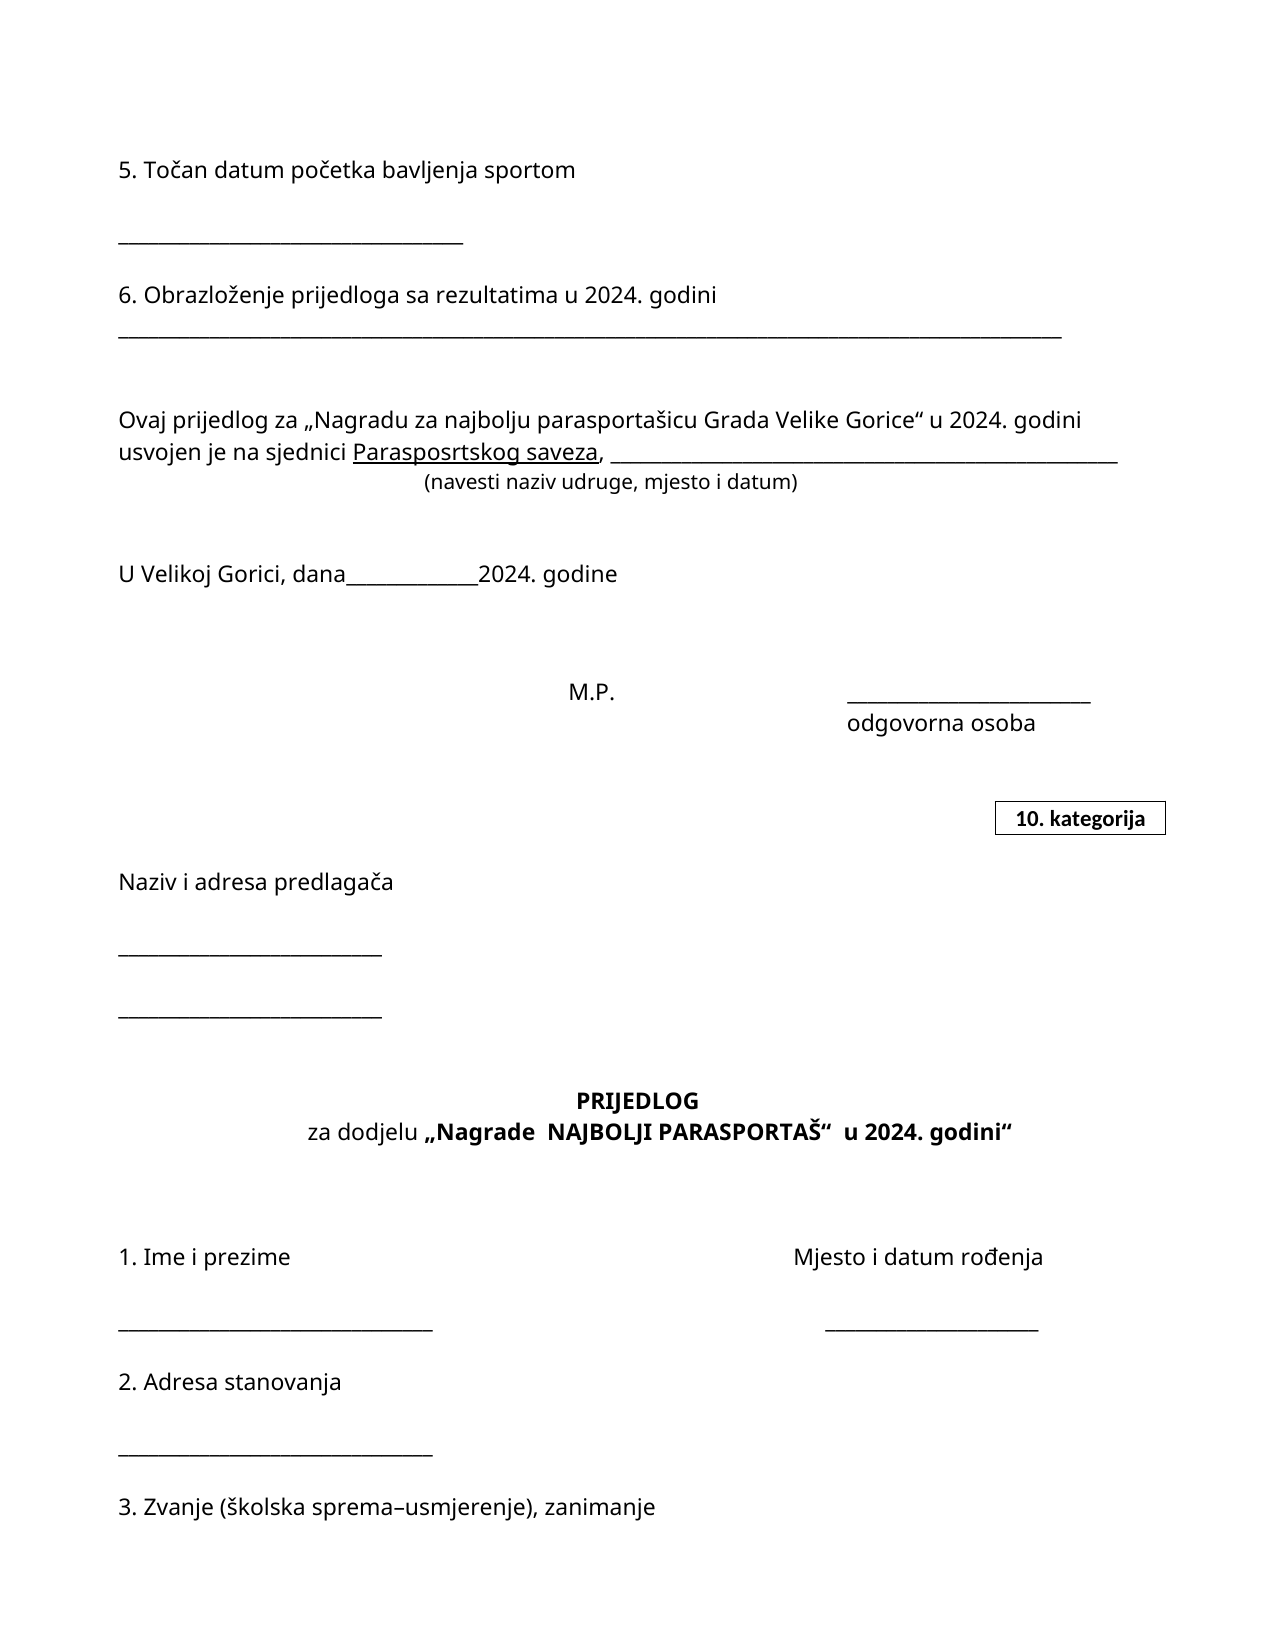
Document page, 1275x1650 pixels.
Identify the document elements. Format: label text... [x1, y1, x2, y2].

text _______________________________ [118, 1429, 1157, 1460]
text 3. Zvanje (školska sprema–usmjerenje), zanimanje [118, 1491, 1157, 1522]
text 1. Ime i prezime Mjesto i datum rođenja [118, 1241, 1157, 1272]
text 6. Obrazloženje prijedloga sa rezultatima u 2024. godini _____________________________________________________________________________________________ [118, 279, 1157, 342]
text __________________________ [118, 991, 1157, 1022]
text PRIJEDLOG [118, 1085, 1157, 1116]
text za dodjelu „Nagrade NAJBOLJI PARASPORTAŠ“ u 2024. godini“ [162, 1116, 1157, 1147]
text __________________________________ [118, 217, 1157, 248]
text 10. kategorija [996, 802, 1165, 834]
text 5. Točan datum početka bavljenja sportom [118, 154, 1157, 186]
text _______________________________ _____________________ [118, 1304, 1157, 1335]
text Naziv i adresa predlagača [118, 866, 1157, 897]
text M.P. ________________________ [118, 676, 1157, 707]
text __________________________ [118, 929, 1157, 960]
text U Velikoj Gorici, dana_____________2024. godine [118, 558, 1157, 589]
text 2. Adresa stanovanja [118, 1366, 1157, 1397]
text Ovaj prijedlog za „Nagradu za najbolju parasportašicu Grada Velike Gorice“ u 2024. godini usvojen je na sjednici Parasposrtskog saveza, __________________________________________________ [118, 404, 1157, 467]
text odgovorna osoba [118, 707, 1157, 738]
text (navesti naziv udruge, mjesto i datum) [118, 467, 1157, 495]
